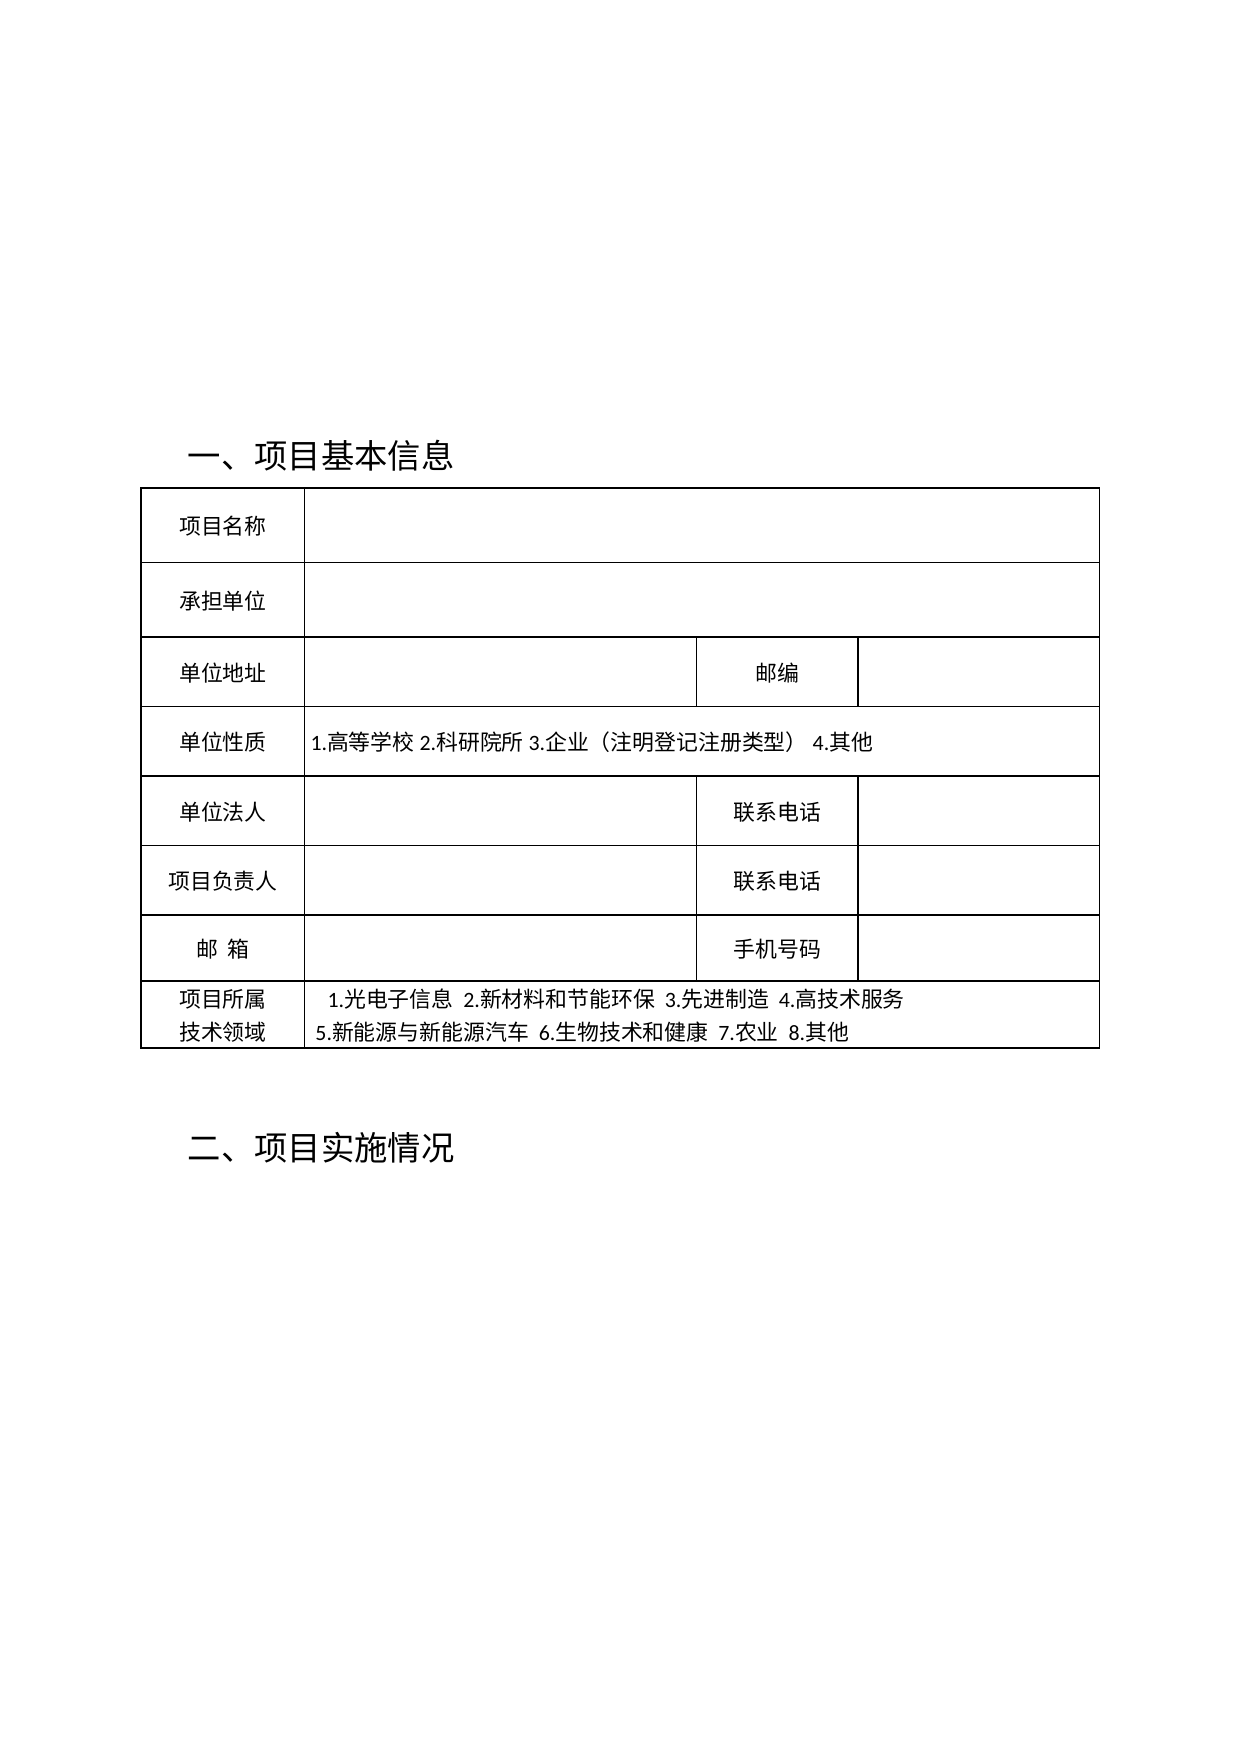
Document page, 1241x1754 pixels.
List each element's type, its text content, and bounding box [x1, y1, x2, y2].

table_cell [859, 638, 1099, 706]
table_cell 单位性质 [142, 707, 304, 775]
table_cell [859, 777, 1099, 845]
text 一、项目基本信息 [187, 422, 1053, 487]
table_cell 单位法人 [142, 777, 304, 845]
table_header 项目名称 [142, 489, 304, 561]
table_cell [305, 846, 696, 914]
table_cell 项目负责人 [142, 846, 304, 914]
table_cell 邮编 [697, 638, 857, 706]
table_cell 联系电话 [697, 777, 857, 845]
table_cell [859, 916, 1099, 980]
table_cell 联系电话 [697, 846, 857, 914]
table_cell 1.光电子信息 2.新材料和节能环保 3.先进制造 4.高技术服务 5.新能源与新能源汽车 6.生物技术和健康 7.农业 8.其他 [305, 982, 1099, 1047]
table_cell 项目所属 技术领域 [142, 982, 304, 1047]
table_cell [305, 916, 696, 980]
table_cell [305, 777, 696, 845]
table_cell [305, 638, 696, 706]
table_cell [859, 846, 1099, 914]
table_header [305, 489, 1099, 561]
table_cell 手机号码 [697, 916, 857, 980]
table_cell 1.高等学校 2.科研院所 3.企业（注明登记注册类型） 4.其他 [305, 707, 1099, 775]
table_cell 邮 箱 [142, 916, 304, 980]
table_cell 承担单位 [142, 563, 304, 636]
text 二、项目实施情况 [187, 1113, 1053, 1178]
table_cell [305, 563, 1099, 636]
table_cell 单位地址 [142, 638, 304, 706]
